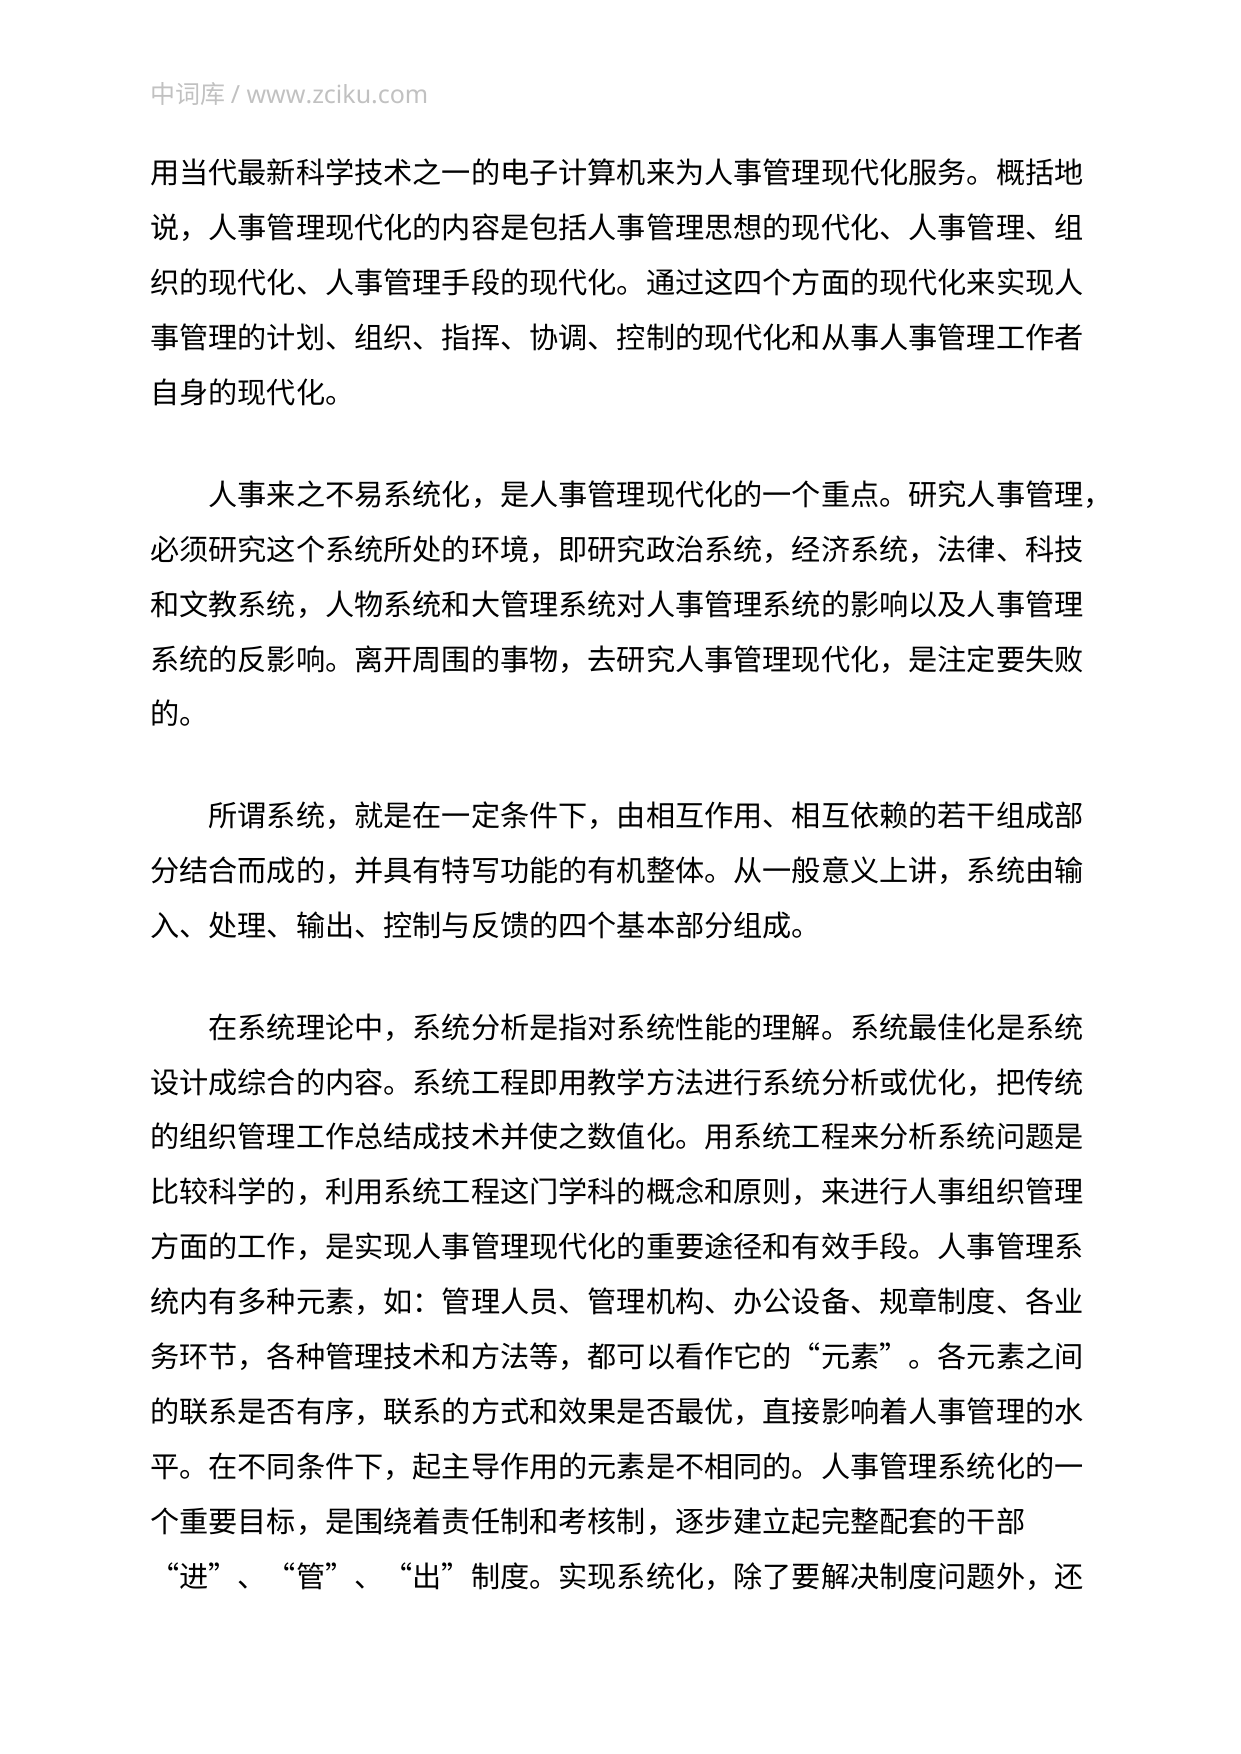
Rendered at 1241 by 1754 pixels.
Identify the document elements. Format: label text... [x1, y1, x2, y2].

text 所谓系统，就是在一定条件下，由相互作用、相互依赖的若干组成部分结合而成的，并具有特写功能的有机整体。从一般意义上讲，系统由输入、处理、输出、控制与反馈的四个基本部分组成。 [150, 793, 1090, 945]
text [150, 1004, 1090, 1596]
text 人事来之不易系统化，是人事管理现代化的一个重点。研究人事管理，必须研究这个系统所处的环境，即研究政治系统，经济系统，法律、科技和文教系统，人物系统和大管理系统对人事管理系统的影响以及人事管理系统的反影响。离开周围的事物，去研究人事管理现代化，是注定要失败的。 [150, 471, 1090, 733]
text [150, 150, 1090, 412]
